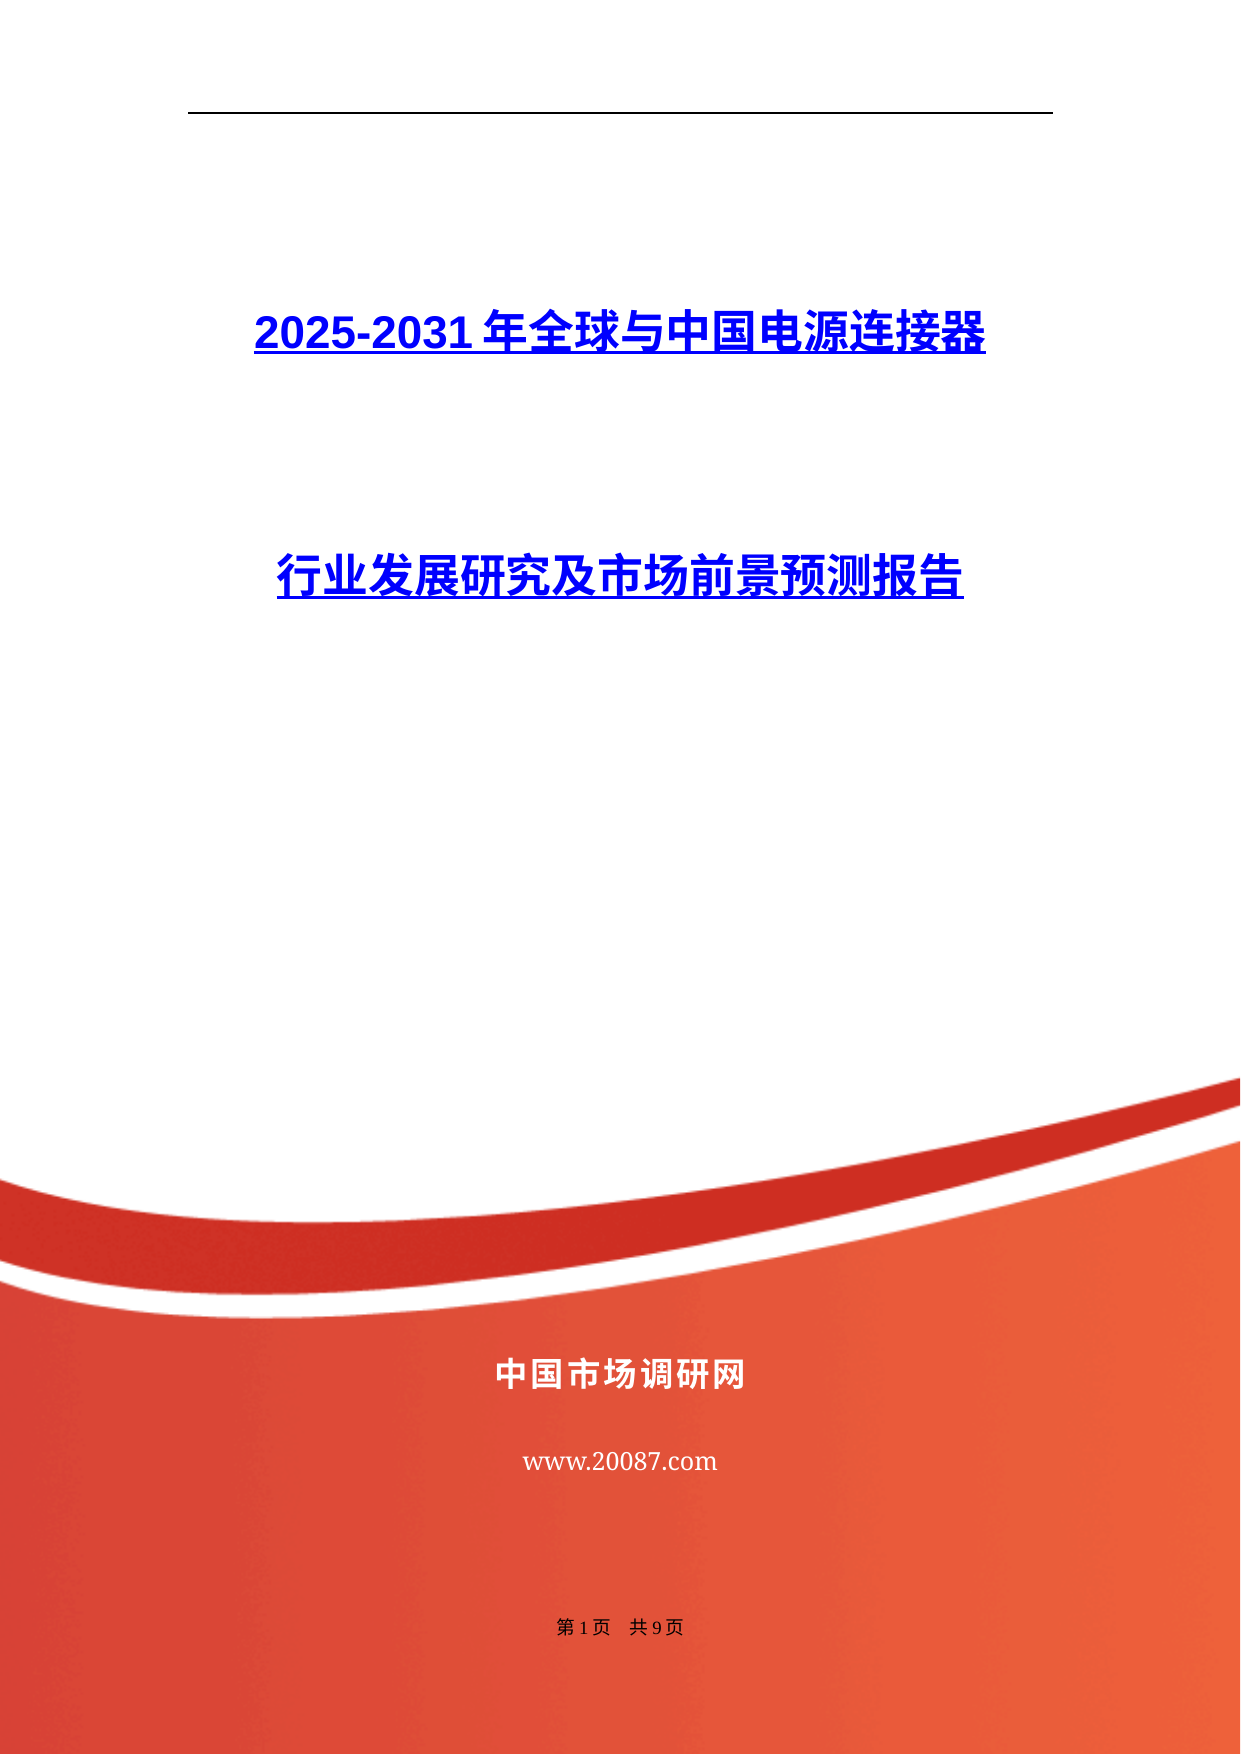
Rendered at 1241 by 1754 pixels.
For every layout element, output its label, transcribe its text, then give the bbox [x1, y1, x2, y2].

subtitle 中国市场调研网 [187, 1339, 1053, 1404]
picture [0, 1006, 1241, 1754]
table_header 2025-2031年全球与中国电源连接器行业发展研究及市场前景预测报告 [188, 207, 1053, 773]
text www.20087.com [187, 1428, 1053, 1493]
